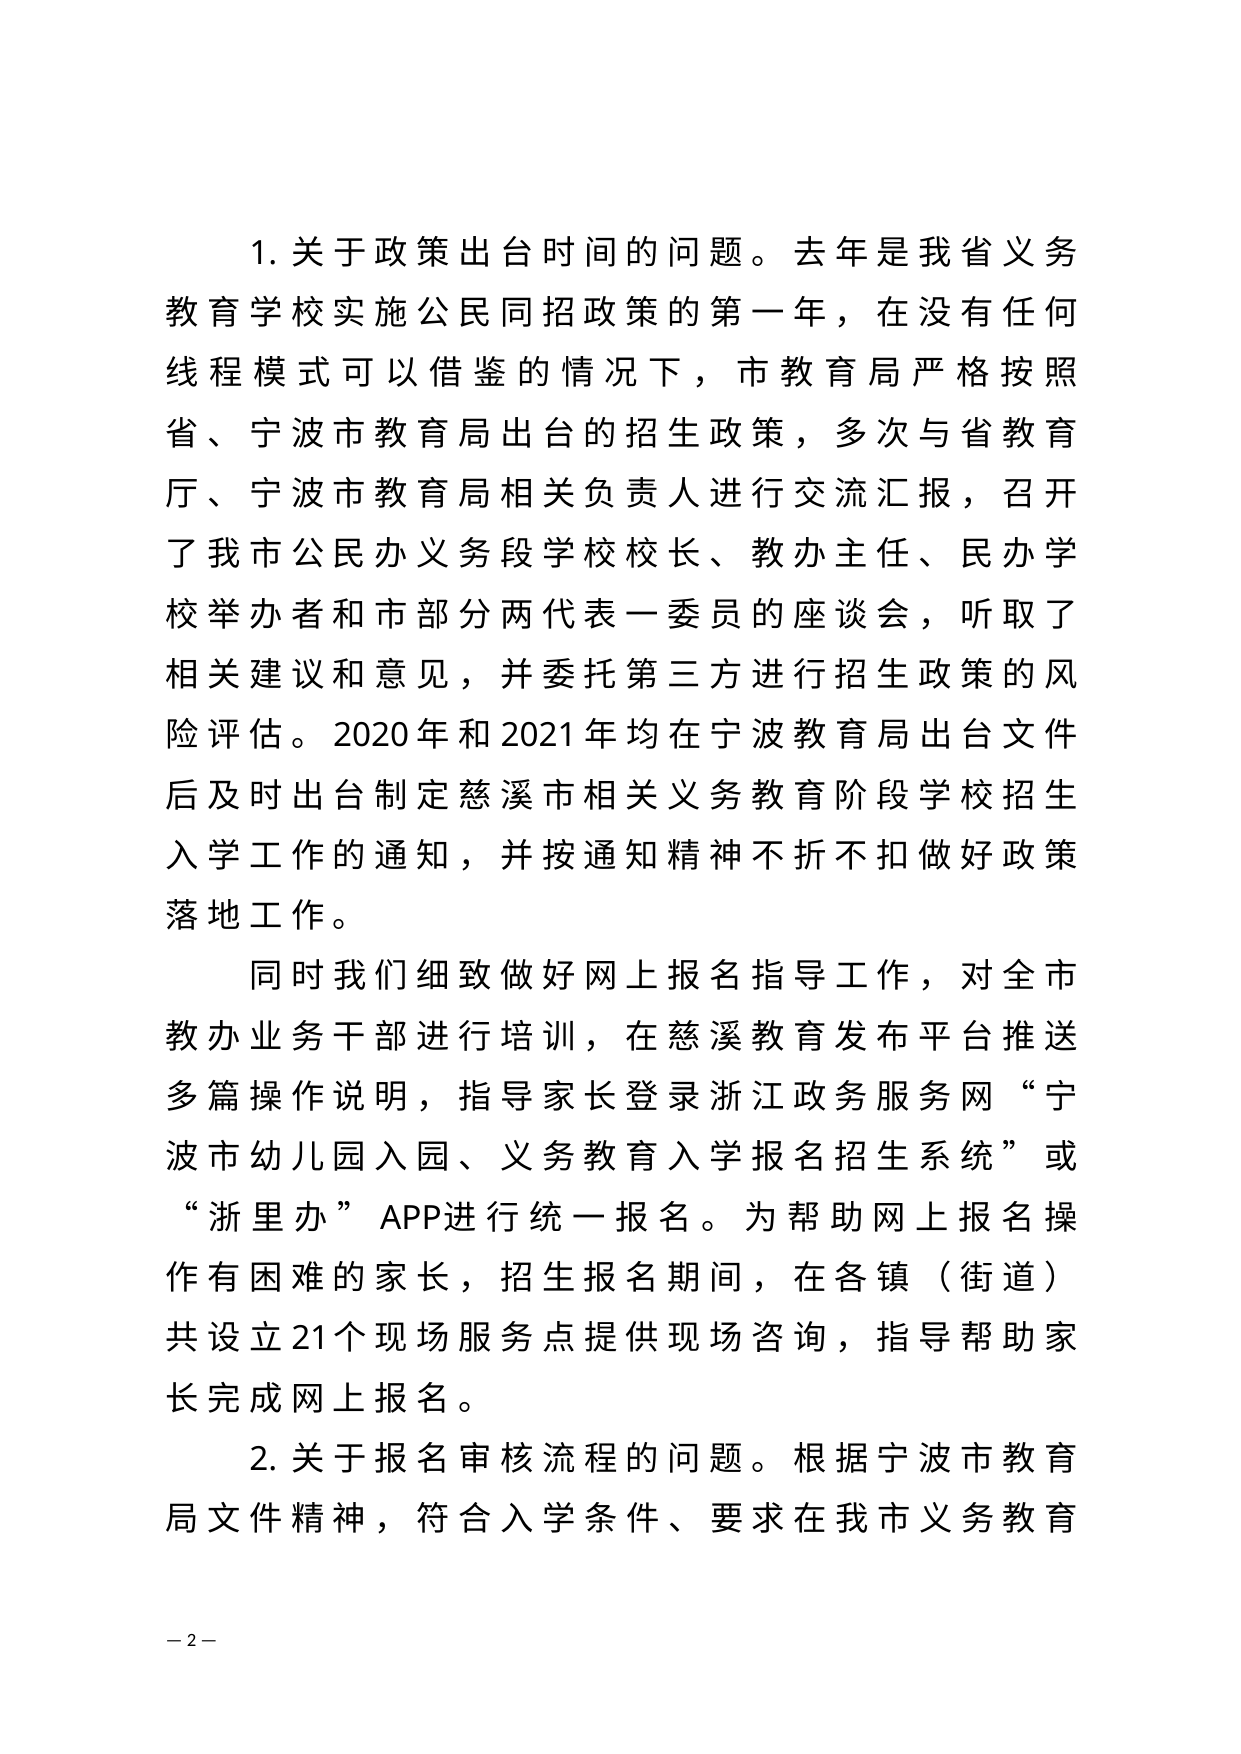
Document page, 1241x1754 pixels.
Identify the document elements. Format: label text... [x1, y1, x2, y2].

text 同时我们细致做好网上报名指导工作，对全市教办业务干部进行培训，在慈溪教育发布平台推送多篇操作说明，指导家长登录浙江政务服务网“宁波市幼儿园入园、义务教育入学报名招生系统”或“浙里办”APP进行统一报名。为帮助网上报名操作有困难的家长，招生报名期间，在各镇（街道）共设立21个现场服务点提供现场咨询，指导帮助家长完成网上报名。 [165, 943, 1087, 1426]
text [165, 1426, 1087, 1546]
text 1.关于政策出台时间的问题。去年是我省义务教育学校实施公民同招政策的第一年，在没有任何线程模式可以借鉴的情况下，市教育局严格按照省、宁波市教育局出台的招生政策，多次与省教育厅、宁波市教育局相关负责人进行交流汇报，召开了我市公民办义务段学校校长、教办主任、民办学校举办者和市部分两代表一委员的座谈会，听取了相关建议和意见，并委托第三方进行招生政策的风险评估。2020年和2021年均在宁波教育局出台文件后及时出台制定慈溪市相关义务教育阶段学校招生入学工作的通知，并按通知精神不折不扣做好政策落地工作。 [165, 219, 1087, 943]
